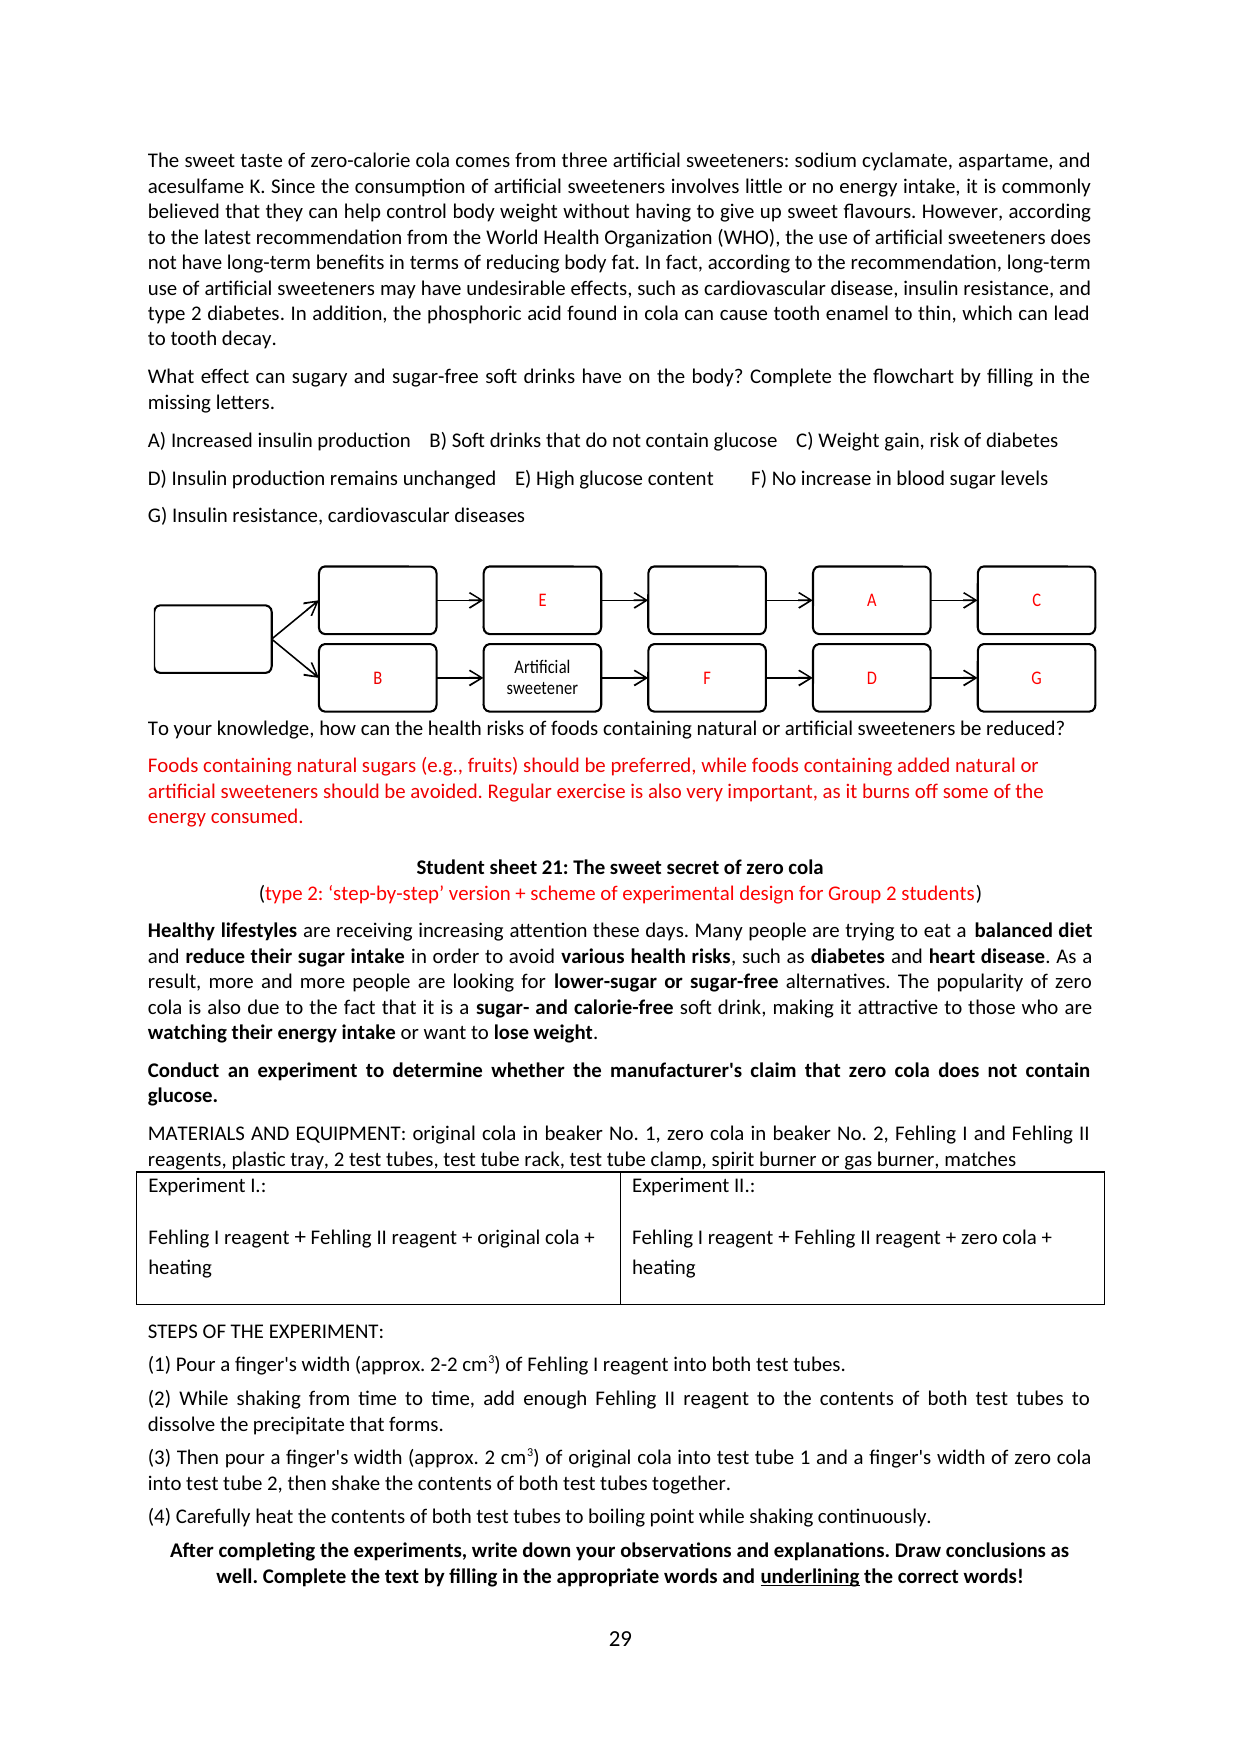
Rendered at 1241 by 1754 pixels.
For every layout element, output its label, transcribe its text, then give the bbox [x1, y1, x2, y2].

text (3) Then pour a finger's width (approx. 2 cm3) of original cola into test tube 1 and a finger's width of zero cola into test tube 2, then shake the contents of both test tubes together. [148, 1444, 1093, 1495]
table_header Experiment I.: Fehling I reagent + Fehling II reagent + original cola + heating [137, 1173, 620, 1304]
text D) Insulin production remains unchanged E) High glucose content F) No increase in blood sugar levels [148, 465, 1093, 490]
text Foods containing natural sugars (e.g., fruits) should be preferred, while foods containing added natural or artificial sweeteners should be avoided. Regular exercise is also very important, as it burns off some of the energy consumed. [148, 753, 1093, 829]
text Healthy lifestyles are receiving increasing attention these days. Many people are trying to eat a balanced diet and reduce their sugar intake in order to avoid various health risks, such as diabetes and heart disease. As a result, more and more people are looking for lower-sugar or sugar-free alternatives. The popularity of zero cola is also due to the fact that it is a sugar- and calorie-free soft drink, making it attractive to those who are watching their energy intake or want to lose weight. [148, 918, 1093, 1045]
text Student sheet 21: The sweet secret of zero cola [148, 854, 1093, 880]
text Conduct an experiment to determine whether the manufacturer's claim that zero cola does not contain glucose. [148, 1057, 1093, 1108]
text A) Increased insulin production B) Soft drinks that do not contain glucose C) Weight gain, risk of diabetes [148, 427, 1093, 452]
text (1) Pour a finger's width (approx. 2-2 cm3) of Fehling I reagent into both test tubes. [148, 1352, 1093, 1377]
text (4) Carefully heat the contents of both test tubes to boiling point while shaking continuously. [148, 1504, 1093, 1529]
text After completing the experiments, write down your observations and explanations. Draw conclusions as well. Complete the text by filling in the appropriate words and underlining the correct words! [148, 1537, 1093, 1588]
text (type 2: ‘step-by-step’ version + scheme of experimental design for Group 2 students) [148, 880, 1093, 905]
text To your knowledge, how can the health risks of foods containing natural or artificial sweeteners be reduced? [148, 715, 1093, 740]
text What effect can sugary and sugar-free soft drinks have on the body? Complete the flowchart by filling in the missing letters. [148, 363, 1093, 414]
table_header Experiment II.: Fehling I reagent + Fehling II reagent + zero cola + heating [621, 1173, 1104, 1304]
text MATERIALS AND EQUIPMENT: original cola in beaker No. 1, zero cola in beaker No. 2, Fehling I and Fehling II reagents, plastic tray, 2 test tubes, test tube rack, test tube clamp, spirit burner or gas burner, matches [148, 1121, 1093, 1171]
text (2) While shaking from time to time, add enough Fehling II reagent to the contents of both test tubes to dissolve the precipitate that forms. [148, 1385, 1093, 1436]
text STEPS OF THE EXPERIMENT: [148, 1318, 1093, 1343]
text The sweet taste of zero-calorie cola comes from three artificial sweeteners: sodium cyclamate, aspartame, and acesulfame K. Since the consumption of artificial sweeteners involves little or no energy intake, it is commonly believed that they can help control body weight without having to give up sweet flavours. However, according to the latest recommendation from the World Health Organization (WHO), the use of artificial sweeteners does not have long-term benefits in terms of reducing body fat. In fact, according to the recommendation, long-term use of artificial sweeteners may have undesirable effects, such as cardiovascular disease, insulin resistance, and type 2 diabetes. In addition, the phosphoric acid found in cola can cause tooth enamel to thin, which can lead to tooth decay. [148, 148, 1093, 351]
text G) Insulin resistance, cardiovascular diseases [148, 503, 1093, 528]
